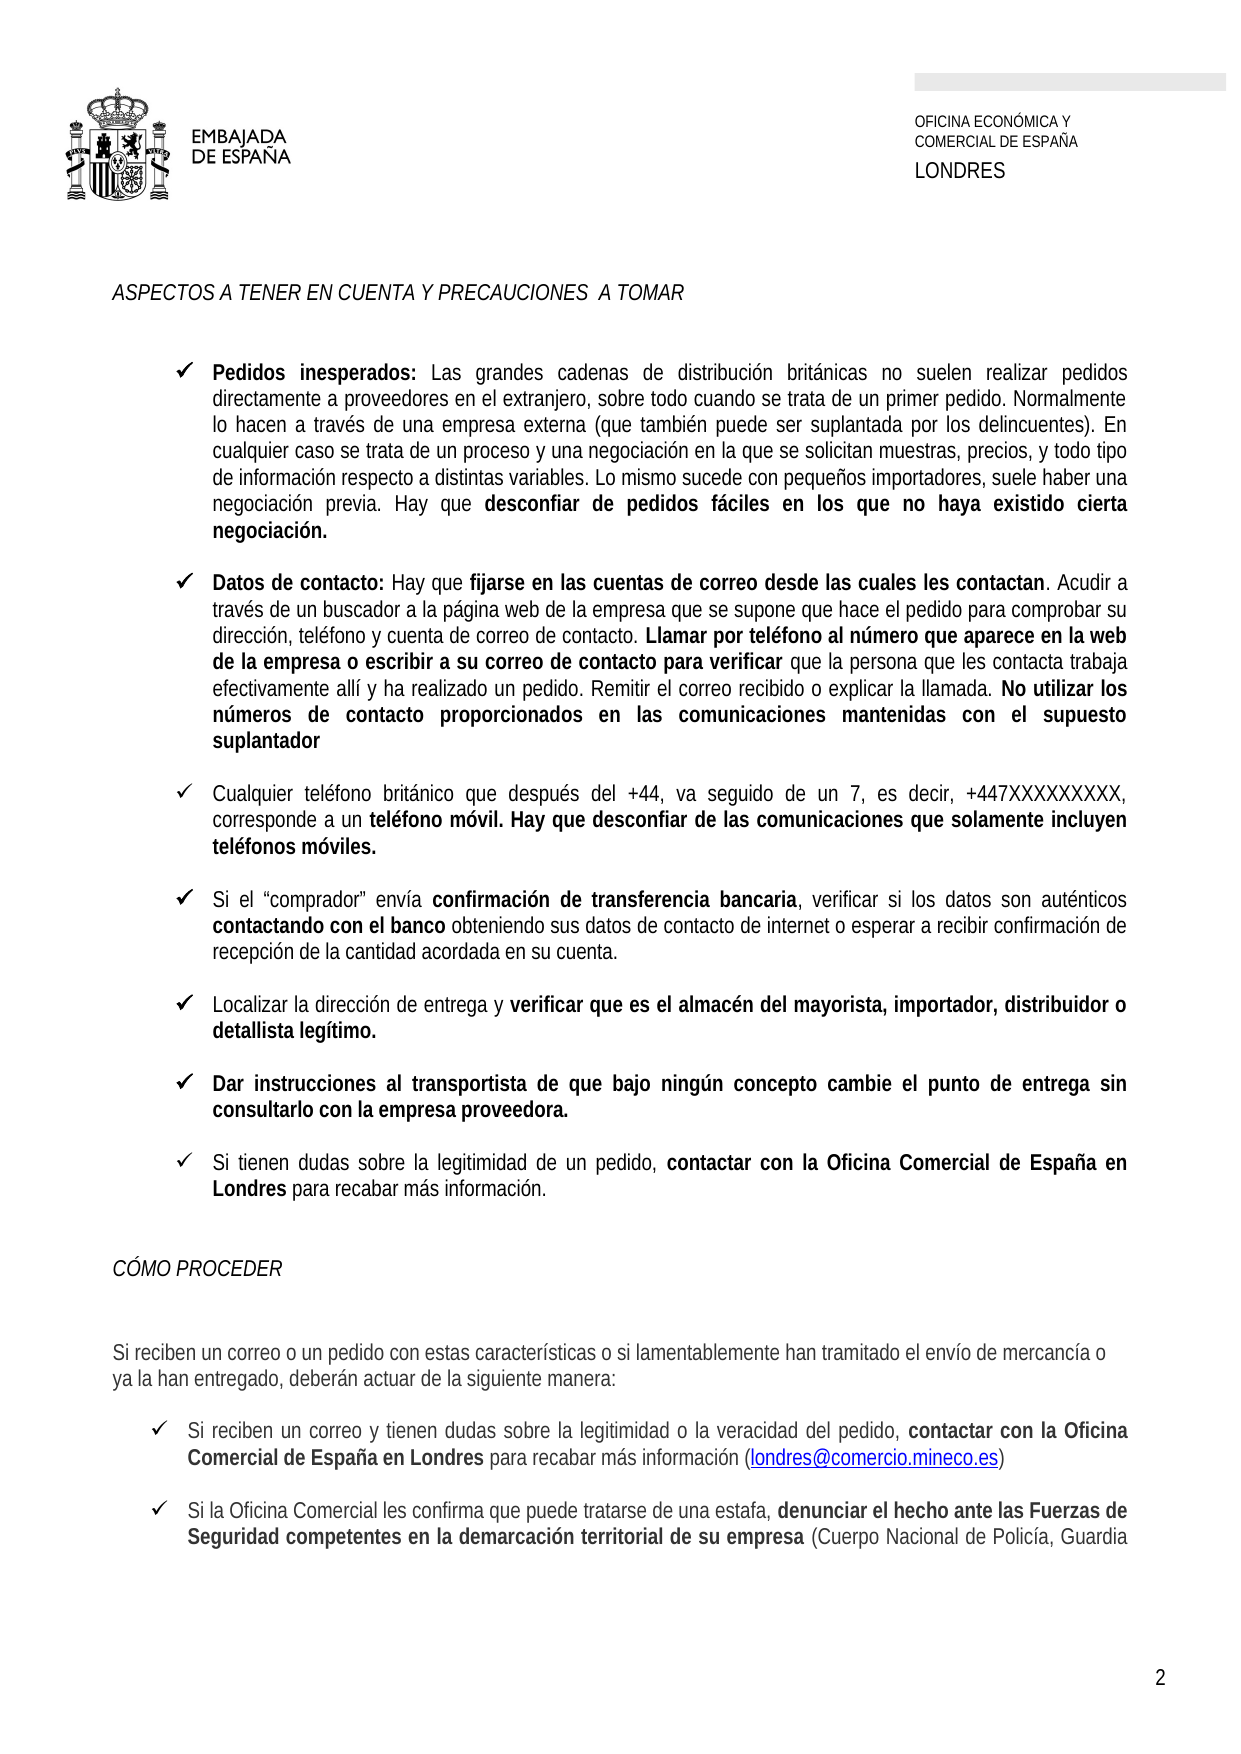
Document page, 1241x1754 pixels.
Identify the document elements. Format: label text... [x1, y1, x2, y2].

list Si tienen dudas sobre la legitimidad de un pedido, contactar con la Oficina Comercial de España en Londres para recabar más información. [175, 1149, 1128, 1202]
list Cualquier teléfono británico que después del +44, va seguido de un 7, es decir, +447XXXXXXXXX, corresponde a un teléfono móvil. Hay que desconfiar de las comunicaciones que solamente incluyen teléfonos móviles. [175, 780, 1128, 859]
list Si el “comprador” envía confirmación de transferencia bancaria, verificar si los datos son auténticos contactando con el banco obteniendo sus datos de contacto de internet o esperar a recibir confirmación de recepción de la cantidad acordada en su cuenta. [175, 886, 1128, 964]
list Si reciben un correo y tienen dudas sobre la legitimidad o la veracidad del pedido, contactar con la Oficina Comercial de España en Londres para recabar más información (londres@comercio.mineco.es) [150, 1417, 1128, 1470]
list Datos de contacto: Hay que fijarse en las cuentas de correo desde las cuales les contactan. Acudir a través de un buscador a la página web de la empresa que se supone que hace el pedido para comprobar su dirección, teléfono y cuenta de correo de contacto. Llamar por teléfono al número que aparece en la web de la empresa o escribir a su correo de contacto para verificar que la persona que les contacta trabaja efectivamente allí y ha realizado un pedido. Remitir el correo recibido o explicar la llamada. No utilizar los números de contacto proporcionados en las comunicaciones mantenidas con el supuesto suplantador [175, 569, 1128, 754]
picture [63, 86, 292, 201]
list Localizar la dirección de entrega y verificar que es el almacén del mayorista, importador, distribuidor o detallista legítimo. [175, 991, 1128, 1044]
list Pedidos inesperados: Las grandes cadenas de distribución británicas no suelen realizar pedidos directamente a proveedores en el extranjero, sobre todo cuando se trata de un primer pedido. Normalmente lo hacen a través de una empresa externa (que también puede ser suplantada por los delincuentes). En cualquier caso se trata de un proceso y una negociación en la que se solicitan muestras, precios, y todo tipo de información respecto a distintas variables. Lo mismo sucede con pequeños importadores, suele haber una negociación previa. Hay que desconfiar de pedidos fáciles en los que no haya existido cierta negociación. [175, 358, 1128, 543]
picture [914, 73, 1227, 91]
list Dar instrucciones al transportista de que bajo ningún concepto cambie el punto de entrega sin consultarlo con la empresa proveedora. [175, 1070, 1128, 1123]
text CÓMO PROCEDER [112, 1254, 1128, 1281]
text Si reciben un correo o un pedido con estas características o si lamentablemente han tramitado el envío de mercancía o ya la han entregado, deberán actuar de la siguiente manera: [112, 1338, 1128, 1391]
text ASPECTOS A TENER EN CUENTA Y PRECAUCIONES A TOMAR [112, 279, 1128, 306]
